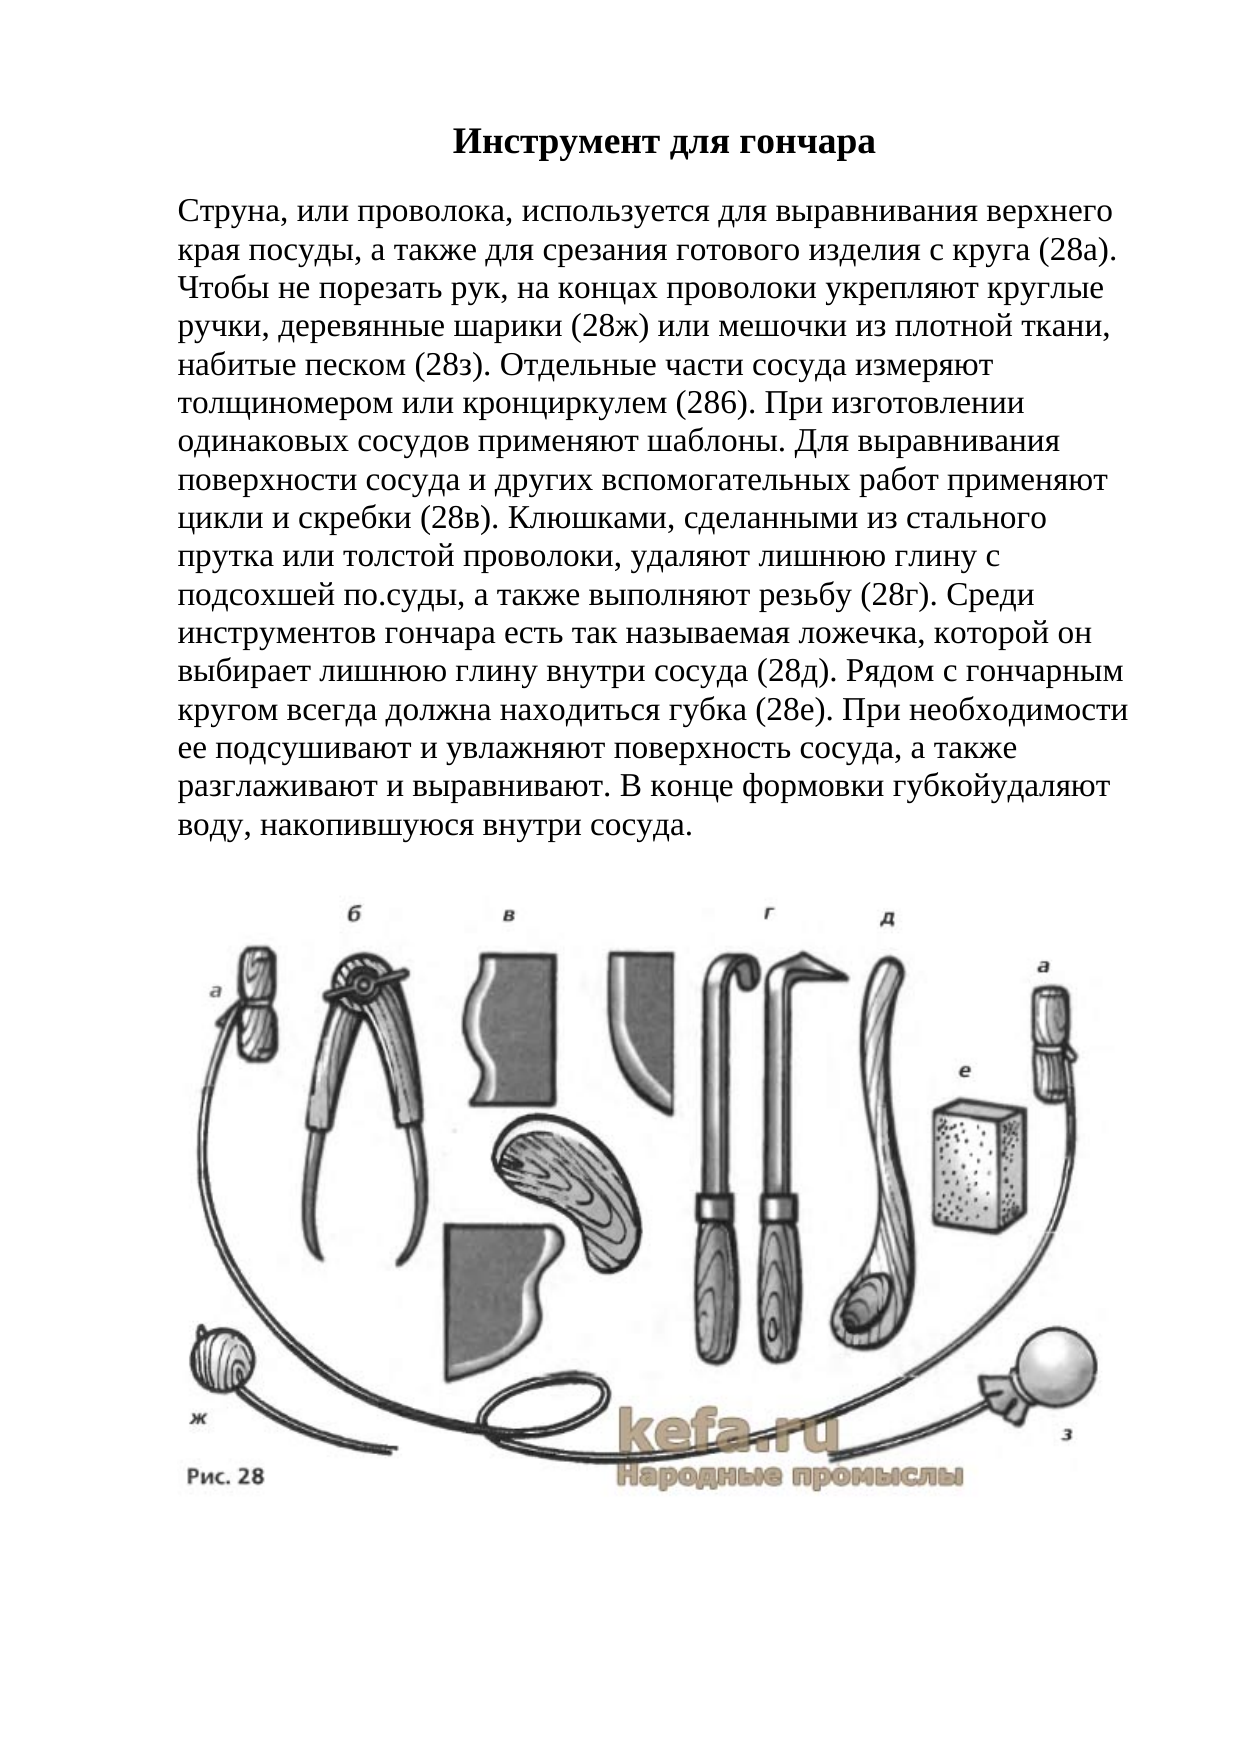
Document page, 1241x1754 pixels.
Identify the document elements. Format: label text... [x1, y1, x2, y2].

text Инструмент для гончара [177, 118, 1152, 161]
picture [177, 871, 1115, 1504]
text Струна, или проволока, используется для выравнивания верхнего края посуды, а также для срезания готового изделия с круга (28а). Чтобы не порезать рук, на концах проволоки укрепляют круглые ручки, деревянные шарики (28ж) или мешочки из плотной ткани, набитые песком (28з). Отдельные части сосуда измеряют толщиномером или кронциркулем (286). При изготовлении одинаковых сосудов применяют шаблоны. Для выравнивания поверхности сосуда и других вспомогательных работ применяют цикли и скребки (28в). Клюшками, сделанными из стального прутка или толстой проволоки, удаляют лишнюю глину с подсохшей по.суды, а также выполняют резьбу (28г). Среди инструментов гончара есть так называемая ложечка, которой он выбирает лишнюю глину внутри сосуда (28д). Рядом с гончарным кругом всегда должна находиться губка (28е). При необходимости ее подсушивают и увлажняют поверхность сосуда, а также разглаживают и выравнивают. В конце формовки губкойудаляют воду, накопившуюся внутри сосуда. [177, 190, 1152, 842]
